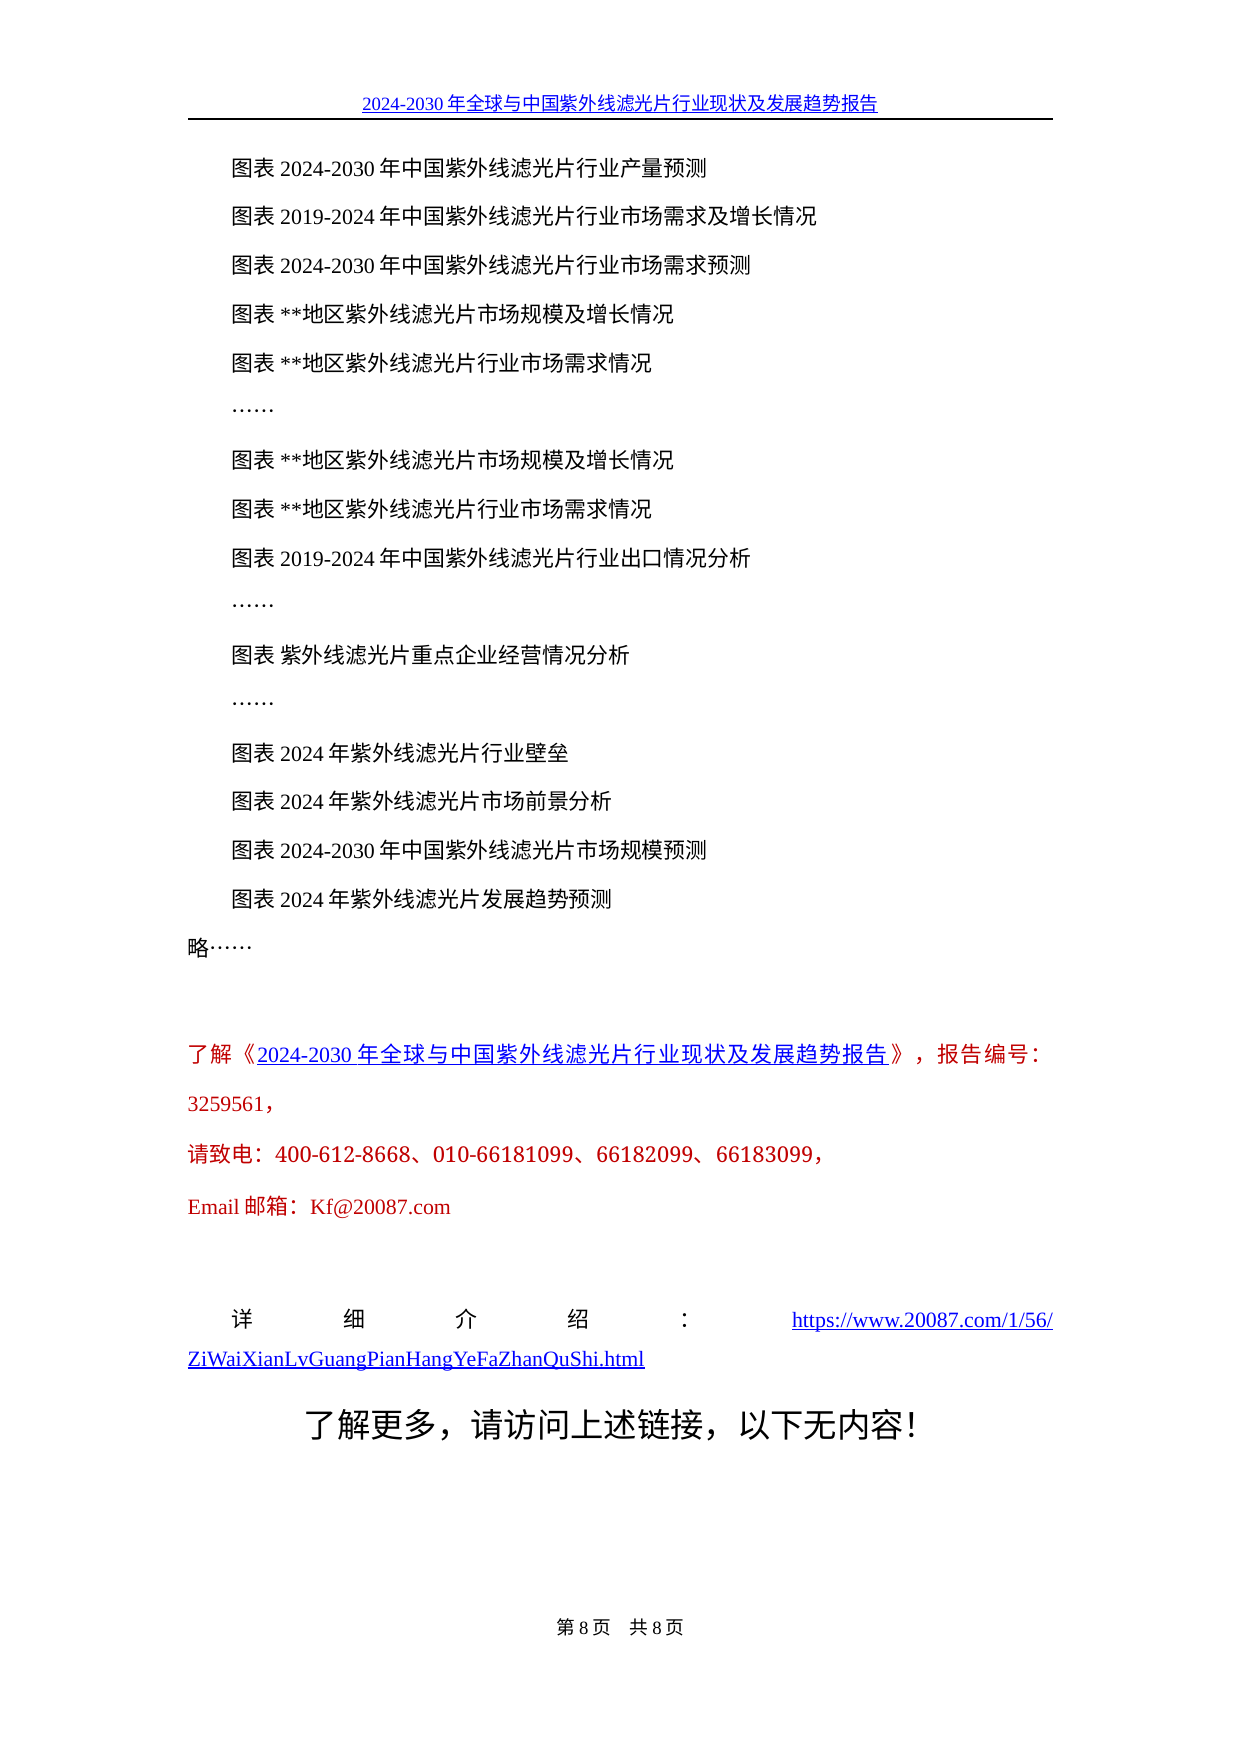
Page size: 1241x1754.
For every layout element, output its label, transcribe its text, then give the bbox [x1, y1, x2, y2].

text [187, 150, 1053, 963]
title 了解更多，请访问上述链接，以下无内容！ [187, 1390, 1053, 1455]
text 详细介绍：https://www.20087.com/1/56/ZiWaiXianLvGuangPianHangYeFaZhanQuShi.html [187, 1301, 1053, 1374]
text Email邮箱：Kf@20087.com [187, 1188, 1053, 1221]
text 了解《2024-2030年全球与中国紫外线滤光片行业现状及发展趋势报告》，报告编号：3259561， [187, 1037, 1053, 1118]
text 请致电：400-612-8668、010-66181099、66182099、66183099， [187, 1137, 1053, 1169]
